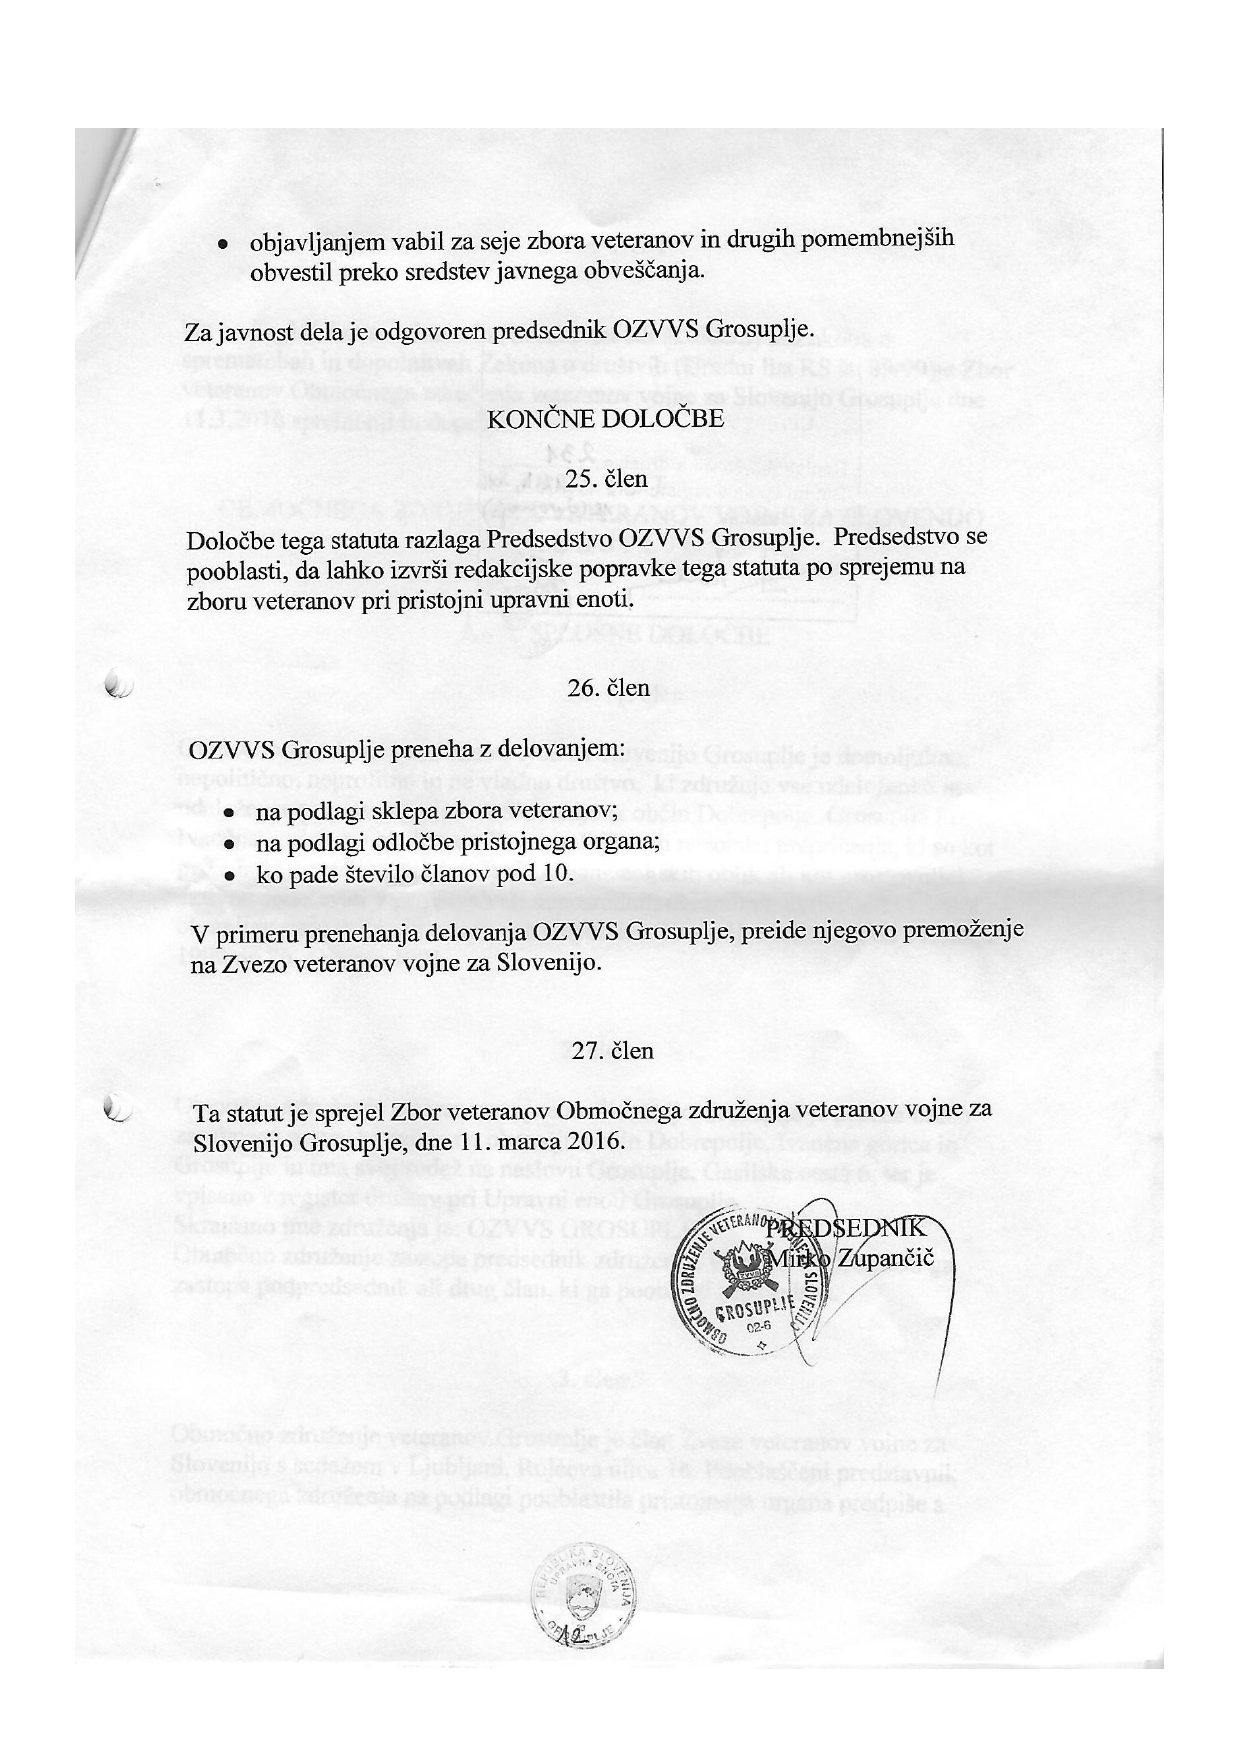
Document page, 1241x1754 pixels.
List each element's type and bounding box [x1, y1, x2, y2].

picture [75, 128, 1164, 1669]
